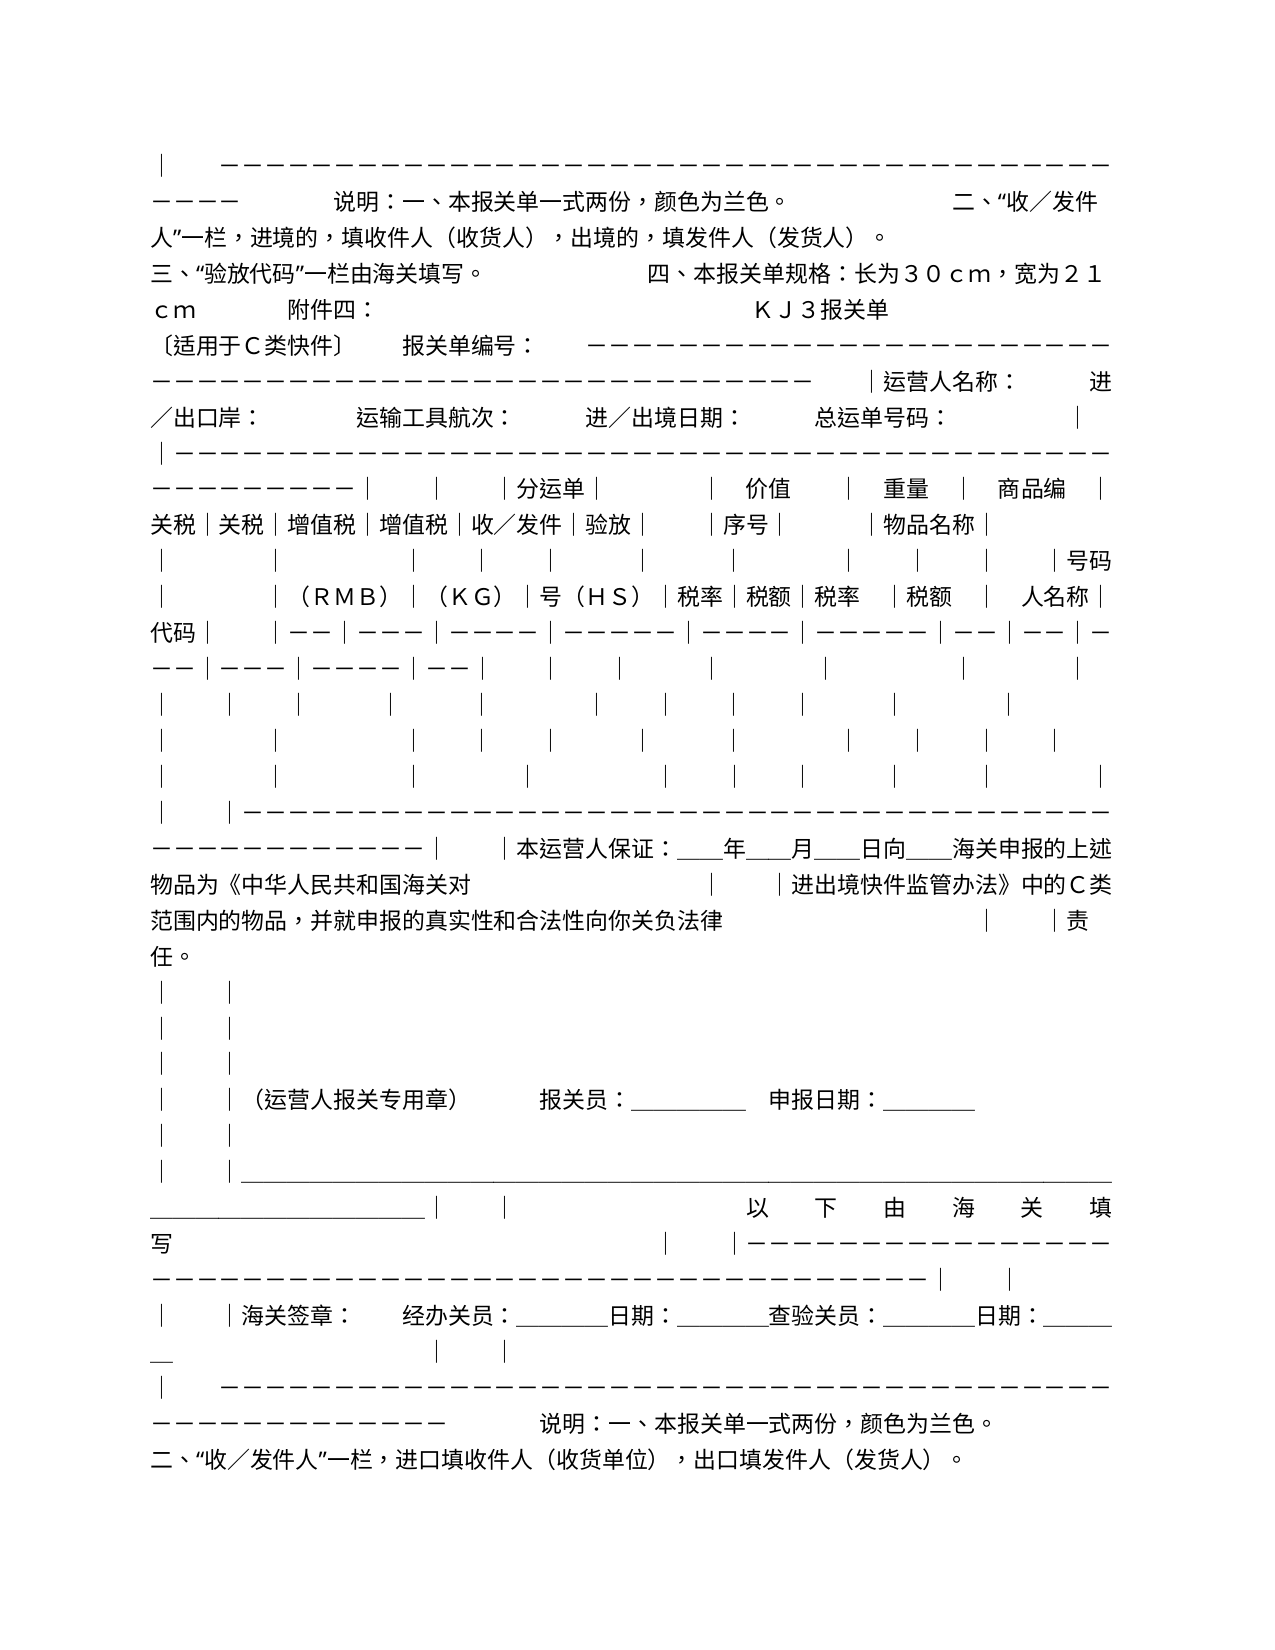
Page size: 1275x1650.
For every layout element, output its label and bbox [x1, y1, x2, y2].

text [150, 150, 1125, 1475]
